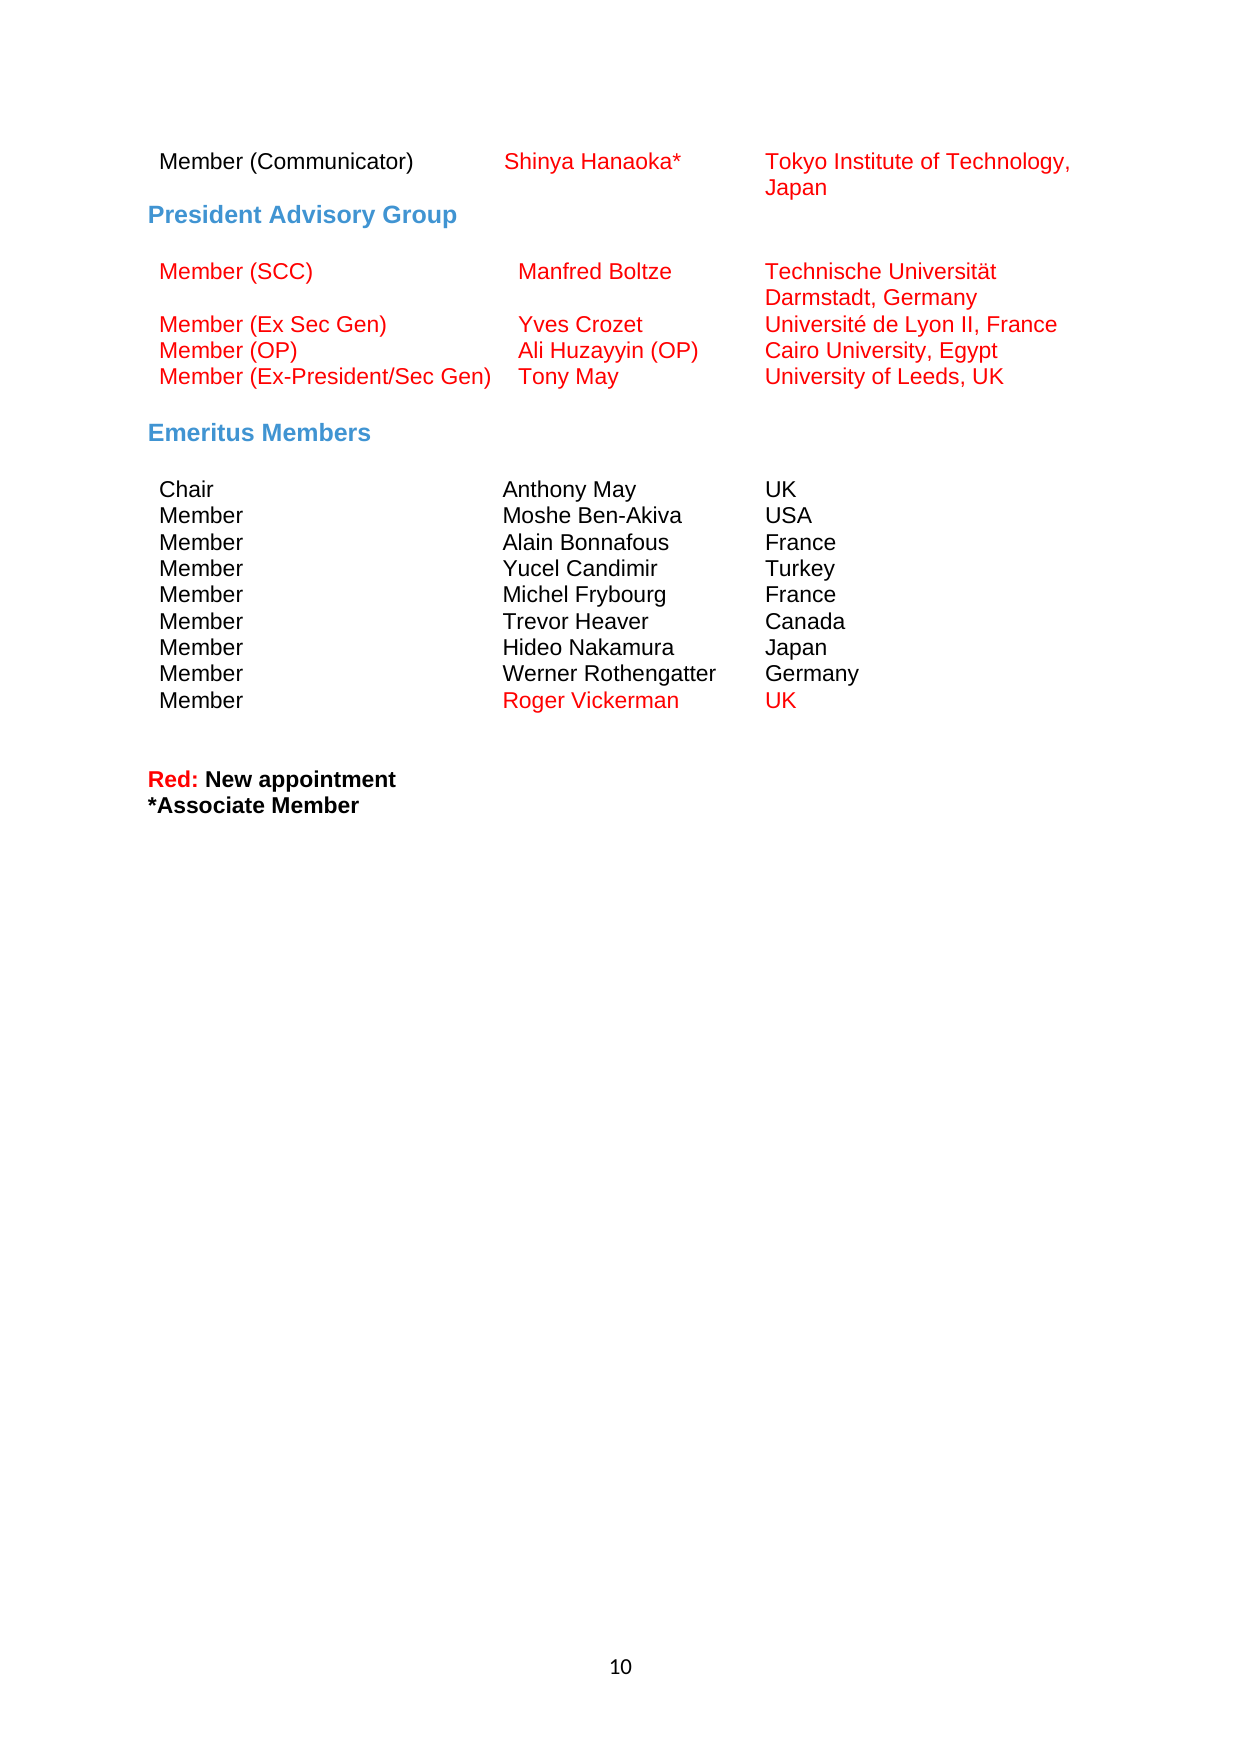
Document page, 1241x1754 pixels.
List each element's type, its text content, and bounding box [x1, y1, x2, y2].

table_cell Member [148, 608, 491, 634]
table_cell Member (Communicator) [148, 148, 493, 200]
text Red: New appointment [148, 766, 1093, 792]
table_cell Member [148, 502, 491, 528]
table_header Anthony May [491, 476, 753, 502]
table_cell Member [148, 581, 491, 608]
text *Associate Member [148, 792, 1093, 818]
table_cell Shinya Hanaoka* [493, 148, 753, 200]
table_cell Tokyo Institute of Technology, Japan [754, 148, 1093, 200]
table_cell Turkey [754, 555, 1093, 581]
table_cell Member [148, 555, 491, 581]
table_cell Japan [754, 634, 1093, 660]
table_cell Yucel Candimir [491, 555, 753, 581]
text President Advisory Group [148, 200, 1093, 229]
table_cell Member [148, 529, 491, 555]
table_header Member (SCC) Member (Ex Sec Gen) Member (OP) Member (Ex-President/Sec Gen) [148, 258, 507, 389]
table_header Technische Universität Darmstadt, Germany Université de Lyon II, France Cairo University, Egypt University of Leeds, UK [753, 258, 1093, 389]
table_cell France [754, 581, 1093, 608]
text Emeritus Members [148, 418, 1093, 447]
table_cell Member Member [148, 660, 491, 713]
table_cell Canada [754, 608, 1093, 634]
table_cell Hideo Nakamura [491, 634, 753, 660]
table_cell Germany UK [754, 660, 1093, 713]
table_cell Werner Rothengatter Roger Vickerman [491, 660, 753, 713]
table_cell Alain Bonnafous [491, 529, 753, 555]
table_header Manfred Boltze Yves Crozet Ali Huzayyin (OP) Tony May [507, 258, 753, 389]
table_header Chair [148, 476, 491, 502]
table_cell USA [754, 502, 1093, 528]
table_cell Trevor Heaver [491, 608, 753, 634]
table_cell Michel Frybourg [491, 581, 753, 608]
table_cell Member [148, 634, 491, 660]
table_cell France [754, 529, 1093, 555]
table_cell Moshe Ben-Akiva [491, 502, 753, 528]
table_header UK [754, 476, 1093, 502]
